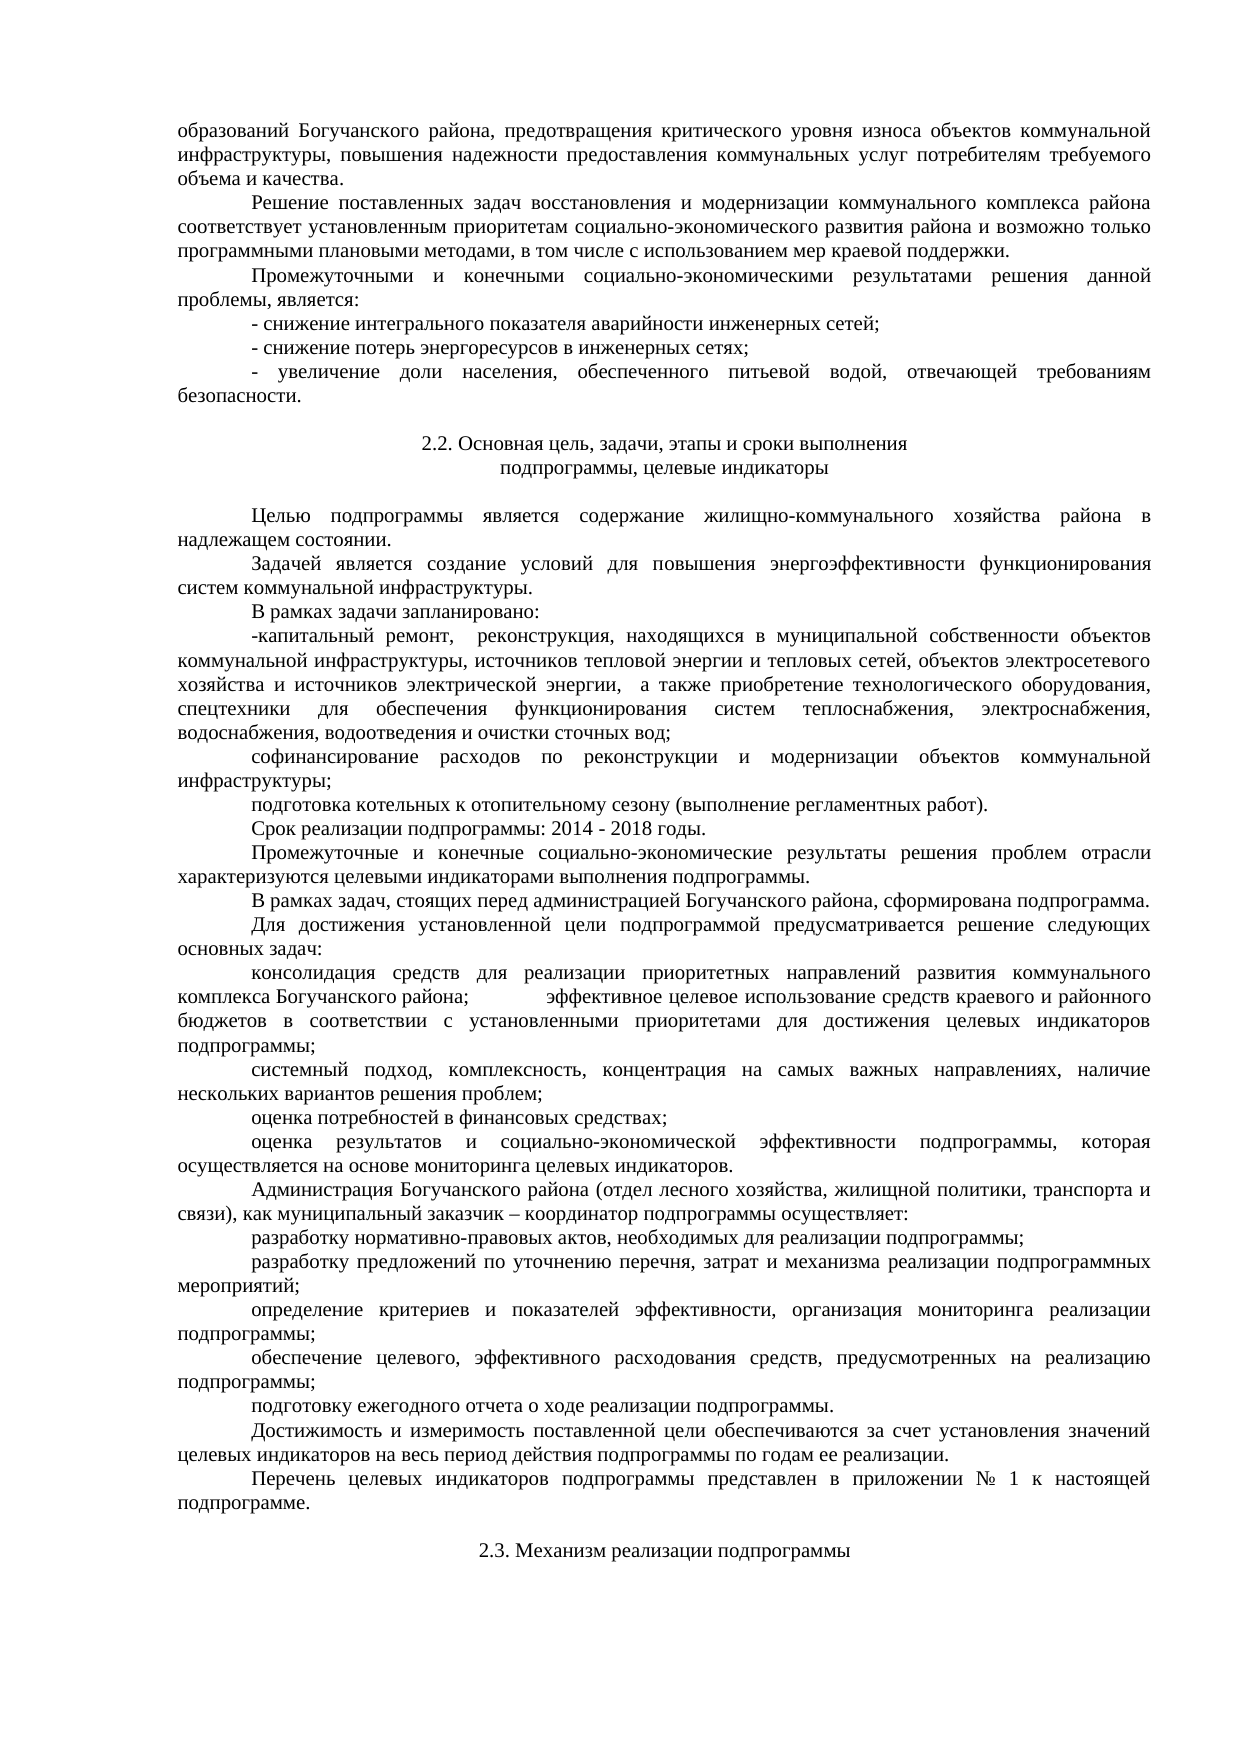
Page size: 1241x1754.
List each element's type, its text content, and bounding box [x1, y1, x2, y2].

text -капитальный ремонт, реконструкция, находящихся в муниципальной собственности объектов коммунальной инфраструктуры, источников тепловой энергии и тепловых сетей, объектов электросетевого хозяйства и источников электрической энергии, а также приобретение технологического оборудования, спецтехники для обеспечения функционирования систем теплоснабжения, электроснабжения, водоснабжения, водоотведения и очистки сточных вод; [177, 623, 1152, 744]
text - увеличение доли населения, обеспеченного питьевой водой, отвечающей требованиям безопасности. [177, 359, 1152, 407]
text 2.3. Механизм реализации подпрограммы [177, 1538, 1152, 1562]
text В рамках задачи запланировано: [177, 599, 1152, 623]
text - снижение потерь энергоресурсов в инженерных сетях; [177, 335, 1152, 359]
text консолидация средств для реализации приоритетных направлений развития коммунального комплекса Богучанского района; эффективное целевое использование средств краевого и районного бюджетов в соответствии с установленными приоритетами для достижения целевых индикаторов подпрограммы; [177, 960, 1152, 1057]
text софинансирование расходов по реконструкции и модернизации объектов коммунальной инфраструктуры; [177, 744, 1152, 792]
text Промежуточными и конечными социально-экономическими результатами решения данной проблемы, является: [177, 262, 1152, 311]
text 2.2. Основная цель, задачи, этапы и сроки выполнения [177, 431, 1152, 455]
text оценка потребностей в финансовых средствах; [177, 1105, 1152, 1129]
text обеспечение целевого, эффективного расходования средств, предусмотренных на реализацию подпрограммы; [177, 1345, 1152, 1393]
text разработку нормативно-правовых актов, необходимых для реализации подпрограммы; разработку предложений по уточнению перечня, затрат и механизма реализации подпрограммных мероприятий; [177, 1225, 1152, 1297]
text Целью подпрограммы является содержание жилищно-коммунального хозяйства района в надлежащем состоянии. [177, 503, 1152, 551]
text Задачей является создание условий для повышения энергоэффективности функционирования систем коммунальной инфраструктуры. [177, 551, 1152, 599]
text определение критериев и показателей эффективности, организация мониторинга реализации подпрограммы; [177, 1297, 1152, 1345]
text Для достижения установленной цели подпрограммой предусматривается решение следующих основных задач: [177, 912, 1152, 960]
text Достижимость и измеримость поставленной цели обеспечиваются за счет установления значений целевых индикаторов на весь период действия подпрограммы по годам ее реализации. [177, 1417, 1152, 1466]
text подготовка котельных к отопительному сезону (выполнение регламентных работ). [177, 792, 1152, 816]
text Промежуточные и конечные социально-экономические результаты решения проблем отрасли характеризуются целевыми индикаторами выполнения подпрограммы. [177, 840, 1152, 888]
text В рамках задач, стоящих перед администрацией Богучанского района, сформирована подпрограмма. [177, 888, 1152, 912]
text оценка результатов и социально-экономической эффективности подпрограммы, которая осуществляется на основе мониторинга целевых индикаторов. [177, 1129, 1152, 1177]
text Решение поставленных задач восстановления и модернизации коммунального комплекса района соответствует установленным приоритетам социально-экономического развития района и возможно только программными плановыми методами, в том числе с использованием мер краевой поддержки. [177, 190, 1152, 262]
text - снижение интегрального показателя аварийности инженерных сетей; [177, 311, 1152, 335]
text Перечень целевых индикаторов подпрограммы представлен в приложении № 1 к настоящей подпрограмме. [177, 1466, 1152, 1514]
text подпрограммы, целевые индикаторы [177, 455, 1152, 479]
text Администрация Богучанского района (отдел лесного хозяйства, жилищной политики, транспорта и связи), как муниципальный заказчик – координатор подпрограммы осуществляет: [177, 1177, 1152, 1225]
text системный подход, комплексность, концентрация на самых важных направлениях, наличие нескольких вариантов решения проблем; [177, 1057, 1152, 1105]
text Срок реализации подпрограммы: 2014 - 2018 годы. [177, 816, 1152, 840]
text подготовку ежегодного отчета о ходе реализации подпрограммы. [177, 1393, 1152, 1417]
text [177, 118, 1152, 190]
